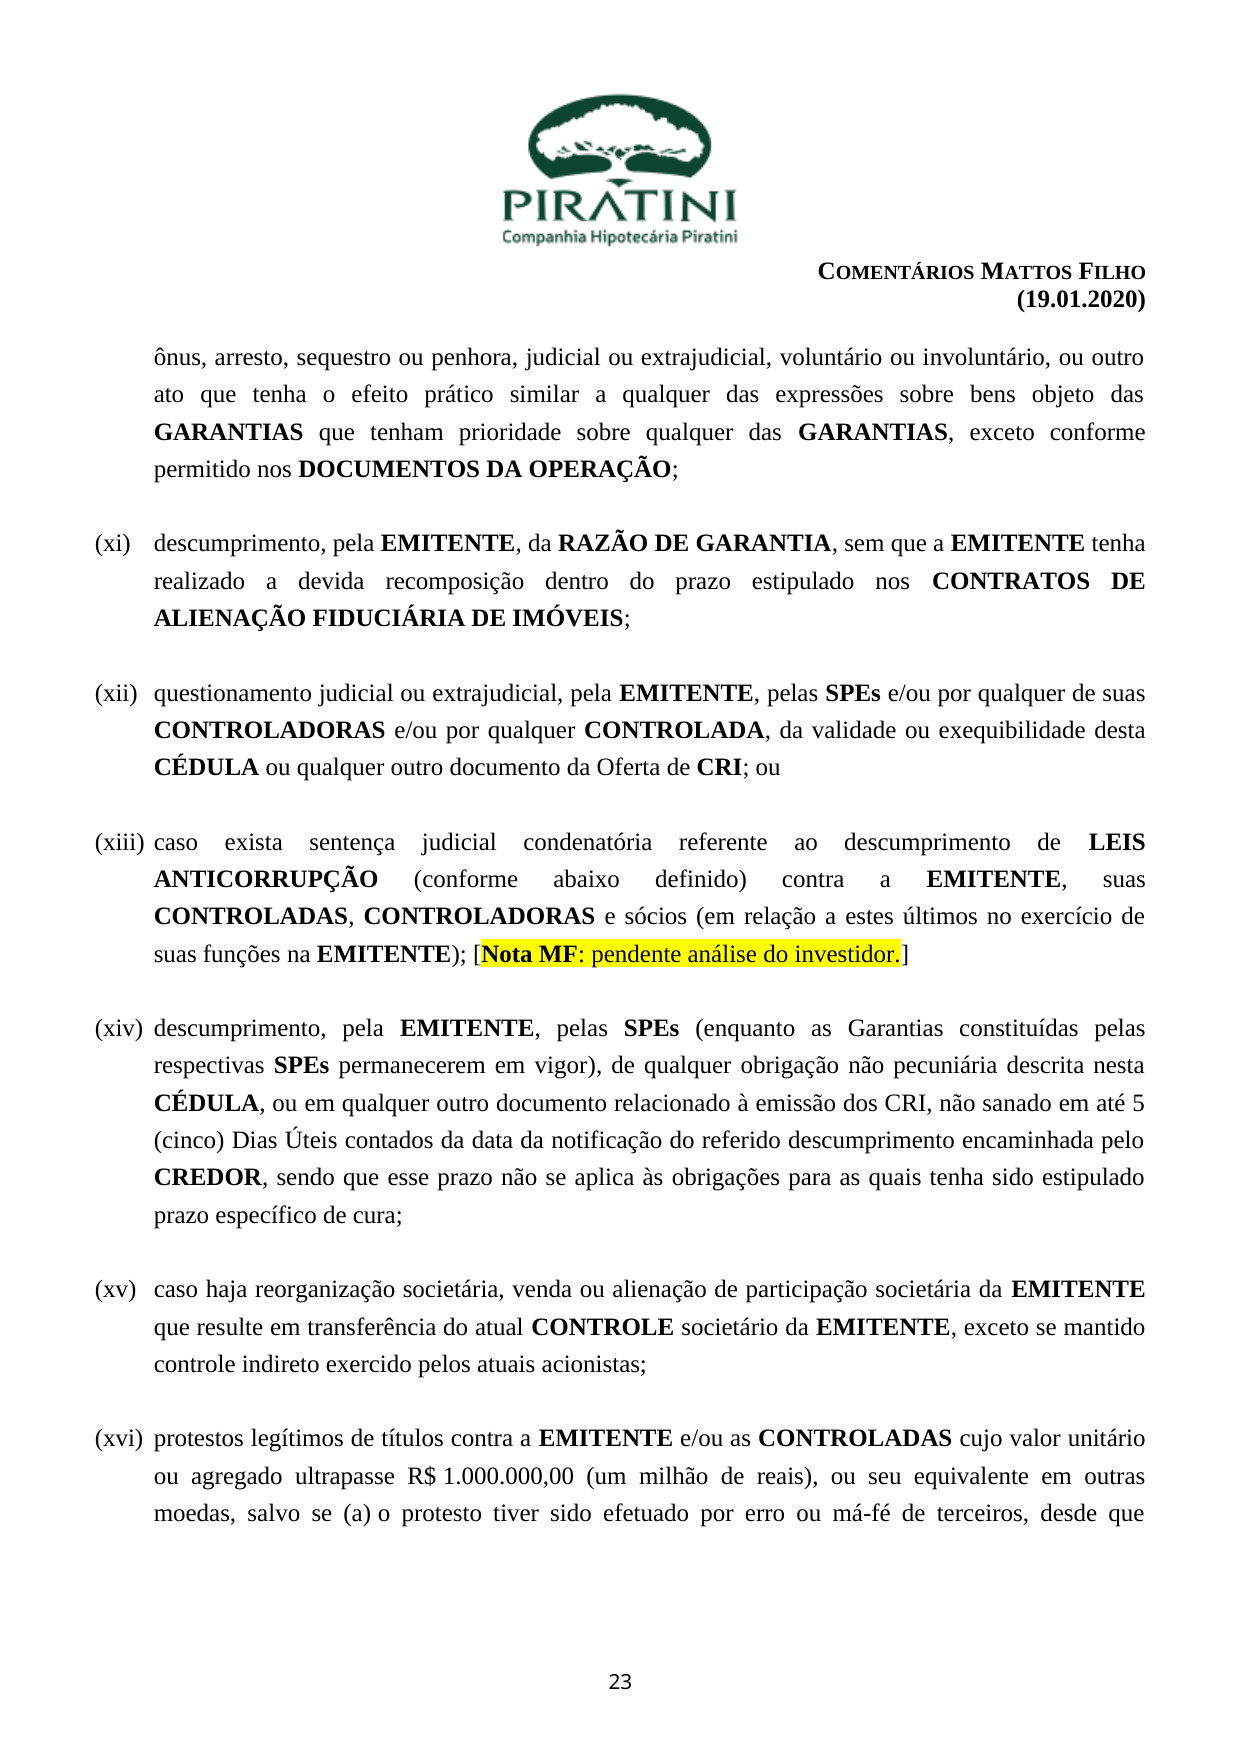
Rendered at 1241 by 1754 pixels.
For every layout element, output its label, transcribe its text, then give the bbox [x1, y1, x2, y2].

picture [502, 88, 738, 256]
list questionamento judicial ou extrajudicial, pela EMITENTE, pelas SPEs e/ou por qualquer de suas CONTROLADORAS e/ou por qualquer CONTROLADA, da validade ou exequibilidade desta CÉDULA ou qualquer outro documento da Oferta de CRI; ou [94, 678, 1146, 781]
list caso exista sentença judicial condenatória referente ao descumprimento de LEIS ANTICORRUPÇÃO (conforme abaixo definido) contra a EMITENTE, suas CONTROLADAS, CONTROLADORAS e sócios (em relação a estes últimos no exercício de suas funções na EMITENTE); [Nota MF: pendente análise do investidor.] [94, 827, 1146, 967]
list descumprimento, pela EMITENTE, da RAZÃO DE GARANTIA, sem que a EMITENTE tenha realizado a devida recomposição dentro do prazo estipulado nos CONTRATOS DE ALIENAÇÃO FIDUCIÁRIA DE IMÓVEIS; [94, 528, 1146, 632]
list caso haja reorganização societária, venda ou alienação de participação societária da EMITENTE que resulte em transferência do atual CONTROLE societário da EMITENTE, exceto se mantido controle indireto exercido pelos atuais acionistas; [94, 1274, 1146, 1378]
list descumprimento, pela EMITENTE, pelas SPEs (enquanto as Garantias constituídas pelas respectivas SPEs permanecerem em vigor), de qualquer obrigação não pecuniária descrita nesta CÉDULA, ou em qualquer outro documento relacionado à emissão dos CRI, não sanado em até 5 (cinco) Dias Úteis contados da data da notificação do referido descumprimento encaminhada pelo CREDOR, sendo que esse prazo não se aplica às obrigações para as quais tenha sido estipulado prazo específico de cura; [94, 1013, 1146, 1228]
